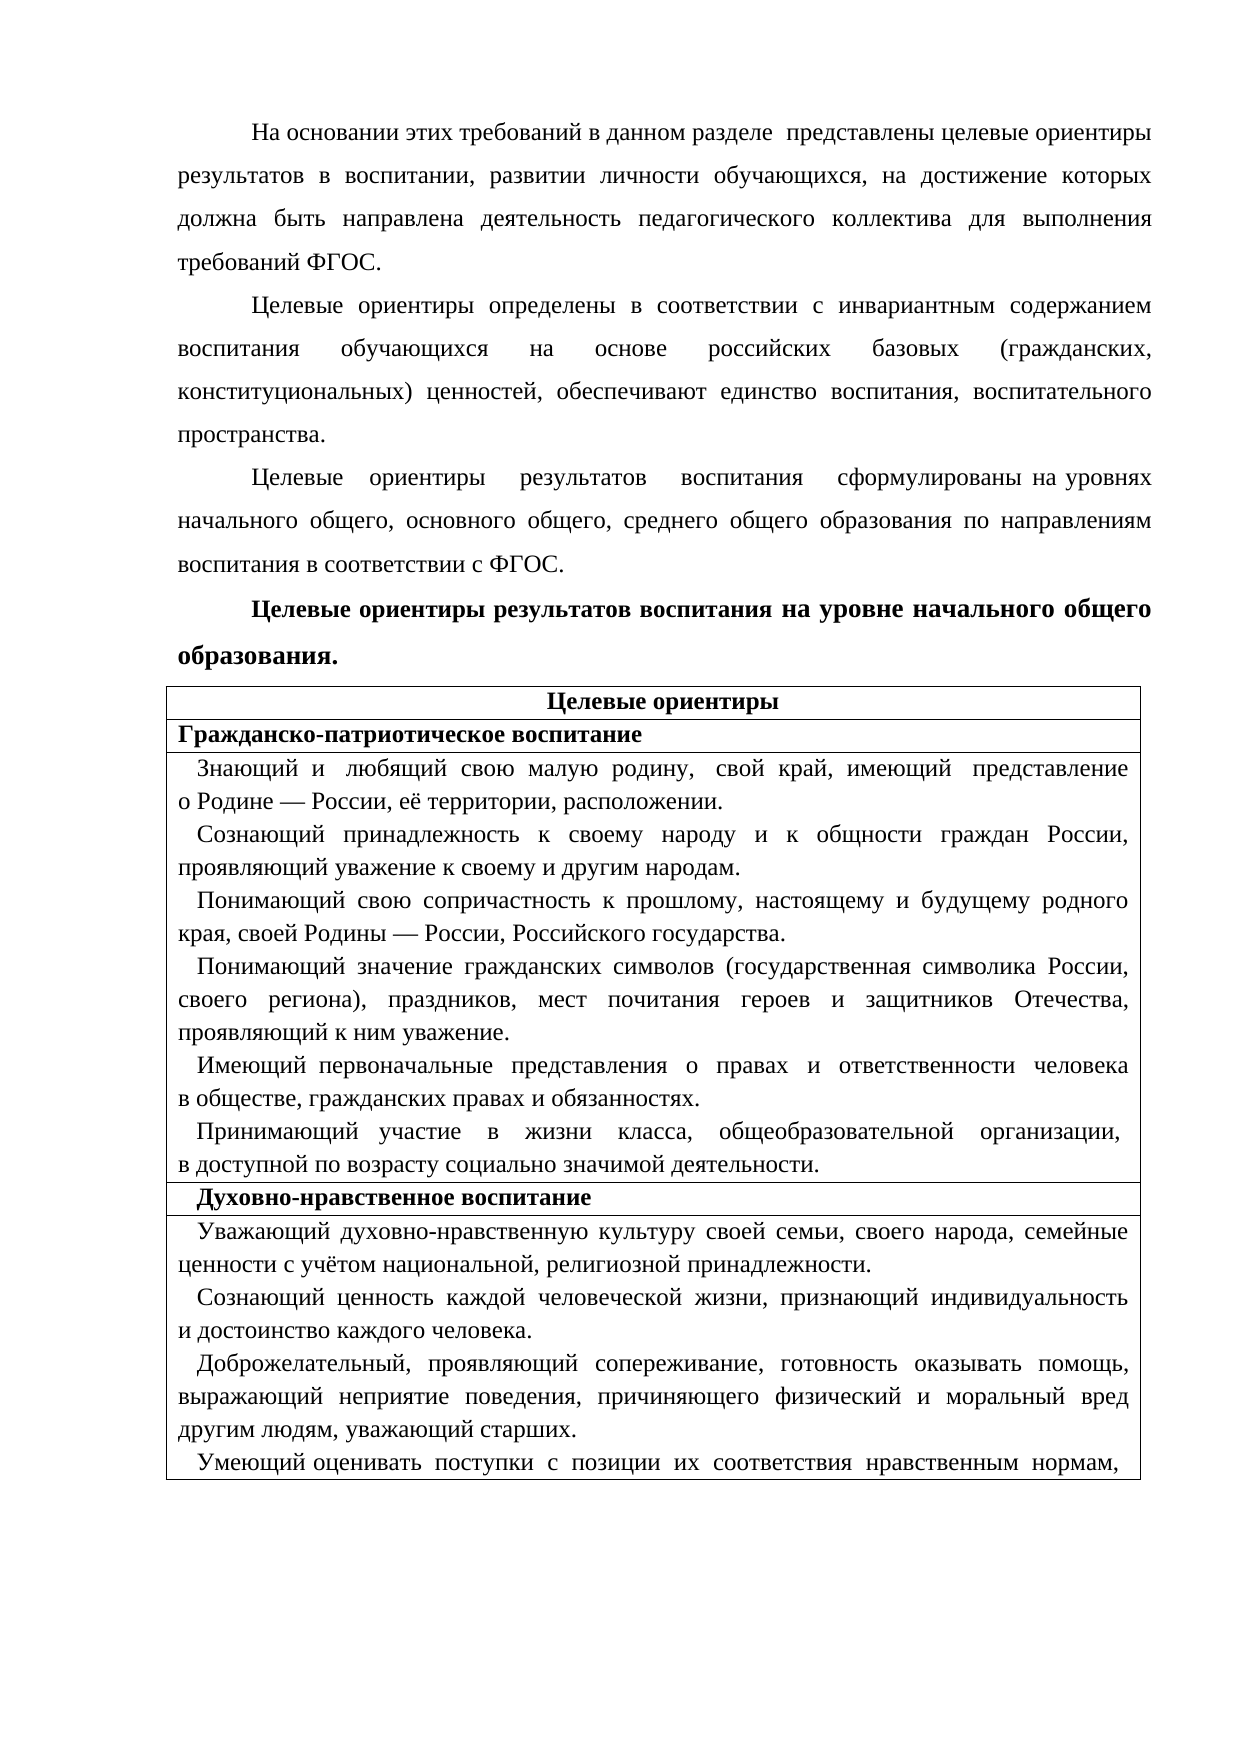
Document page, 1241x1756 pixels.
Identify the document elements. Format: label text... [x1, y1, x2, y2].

text На основании этих требований в данном разделе представлены целевые ориентиры результатов в воспитании, развитии личности обучающихся, на достижение которых должна быть направлена деятельность педагогического коллектива для выполнения требований ФГОС. [177, 117, 1152, 275]
subtitle Целевые ориентиры результатов воспитания на уровне начального общего образования. [177, 592, 1152, 670]
table_cell Духовно-нравственное воспитание [167, 1183, 1140, 1215]
text Целевые ориентиры определены в соответствии с инвариантным содержанием воспитания обучающихся на основе российских базовых (гражданских, конституциональных) ценностей, обеспечивают единство воспитания, воспитательного пространства. [177, 290, 1152, 448]
table_cell Гражданско-патриотическое воспитание [167, 720, 1140, 752]
text Целевые ориентиры результатов воспитания сформулированы на уровнях начального общего, основного общего, среднего общего образования по направлениям воспитания в соответствии с ФГОС. [177, 462, 1152, 577]
table_header Целевые ориентиры [167, 687, 1140, 719]
table_cell Уважающий духовно-нравственную культуру своей семьи, своего народа, семейные ценности с учётом национальной, религиозной принадлежности. Сознающий ценность каждой человеческой жизни, признающий индивидуальность и достоинство каждого человека. Доброжелательный, проявляющий сопереживание, готовность оказывать помощь, выражающий неприятие поведения, причиняющего физический и моральный вред другим людям, уважающий старших. Умеющий оценивать поступки с позиции их соответствия нравственным нормам, [167, 1216, 1140, 1479]
table_cell Знающий и любящий свою малую родину, свой край, имеющий представление о Родине — России, её территории, расположении. Сознающий принадлежность к своему народу и к общности граждан России, проявляющий уважение к своему и другим народам. Понимающий свою сопричастность к прошлому, настоящему и будущему родного края, своей Родины — России, Российского государства. Понимающий значение гражданских символов (государственная символика России, своего региона), праздников, мест почитания героев и защитников Отечества, проявляющий к ним уважение. Имеющий первоначальные представления о правах и ответственности человека в обществе, гражданских правах и обязанностях. Принимающий участие в жизни класса, общеобразовательной организации, в доступной по возрасту социально значимой деятельности. [167, 753, 1140, 1182]
